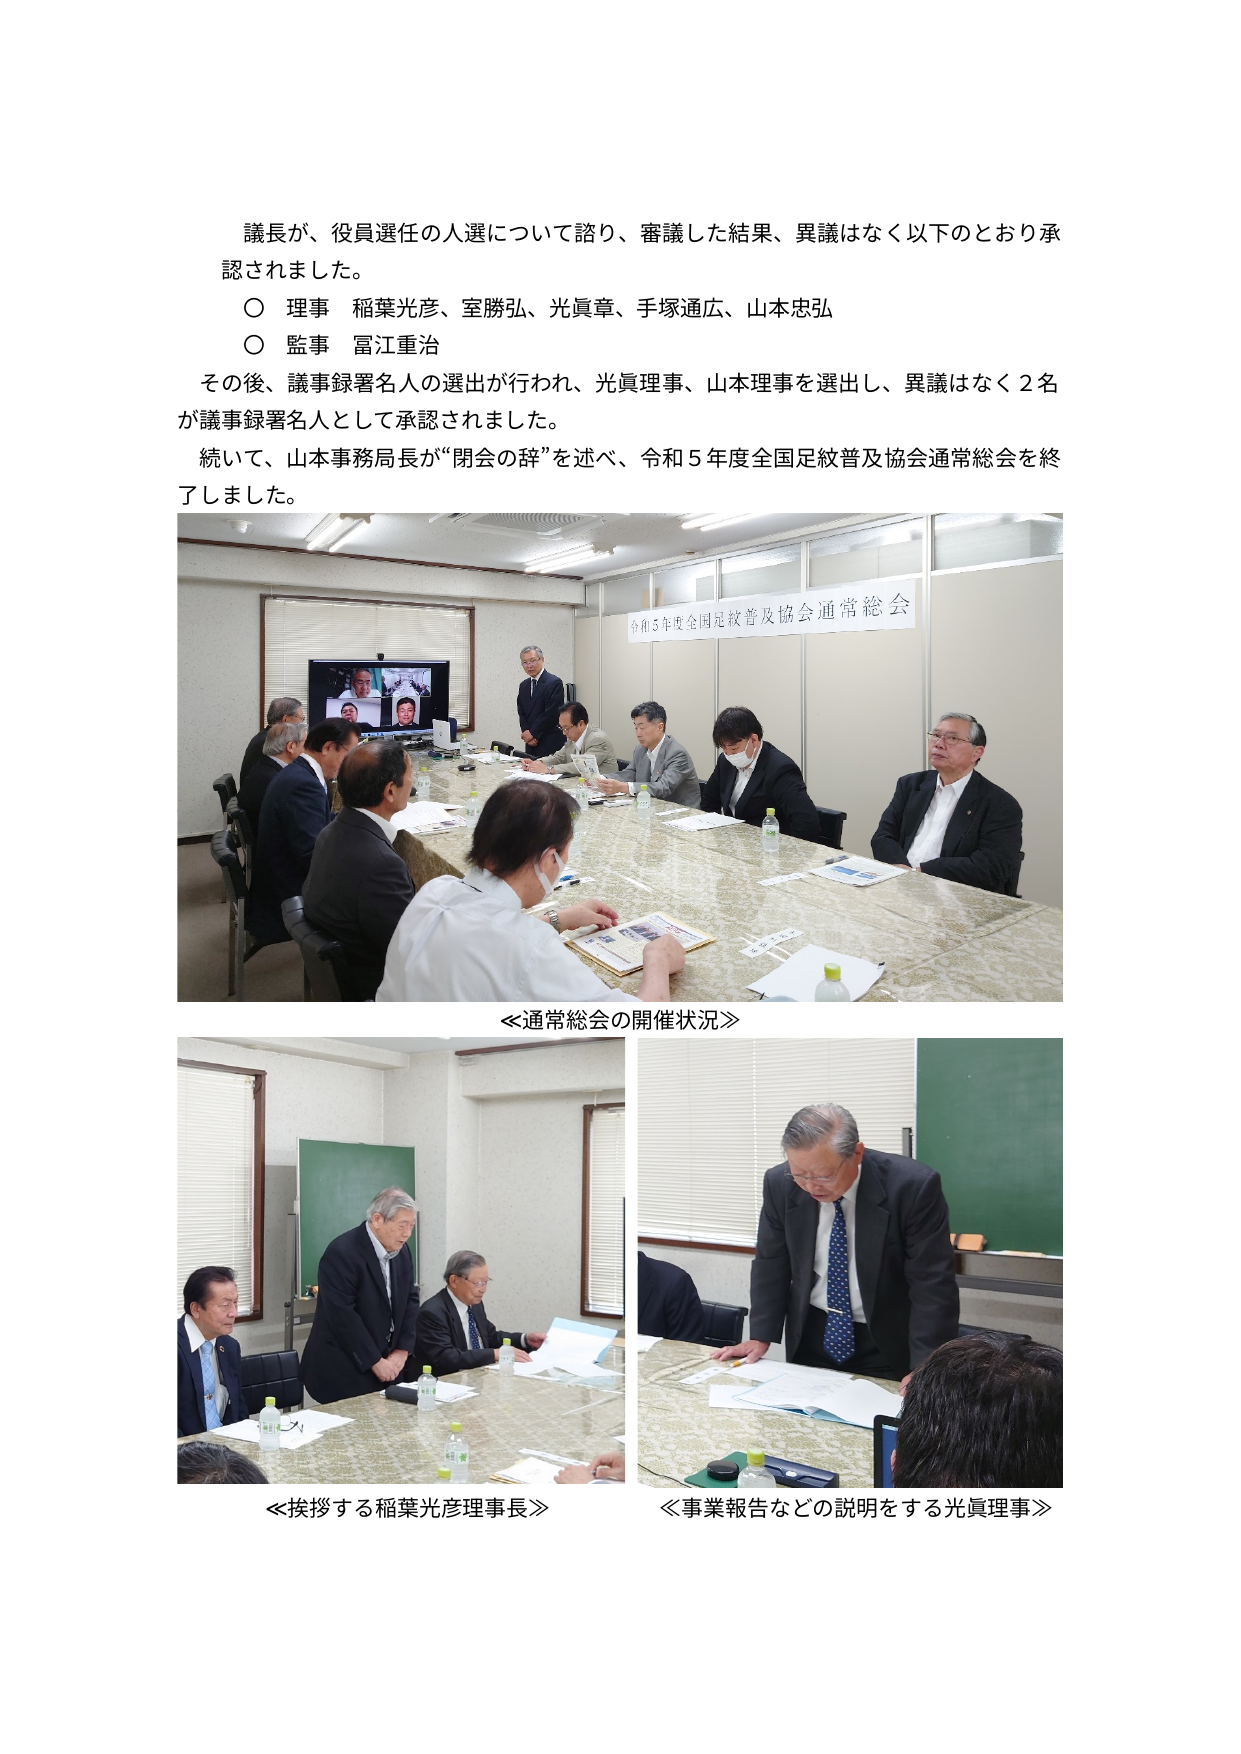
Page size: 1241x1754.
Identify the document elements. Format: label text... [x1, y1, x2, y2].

text ≪通常総会の開催状況≫ [177, 1002, 1063, 1038]
picture [637, 1038, 1063, 1488]
picture [177, 1037, 626, 1484]
text その後、議事録署名人の選出が行われ、光眞理事、山本理事を選出し、異議はなく２名が議事録署名人として承認されました。 [177, 363, 1063, 438]
text ≪挨拶する稲葉光彦理事長≫ ≪事業報告などの説明をする光眞理事≫ [177, 1488, 1063, 1525]
text 〇 理事 稲葉光彦、室勝弘、光眞章、手塚通広、山本忠弘 [221, 288, 1063, 325]
text 続いて、山本事務局長が“閉会の辞”を述べ、令和５年度全国足紋普及協会通常総会を終了しました。 [177, 438, 1063, 513]
picture [177, 513, 1063, 1002]
text 議長が、役員選任の人選について諮り、審議した結果、異議はなく以下のとおり承認されました。 [221, 213, 1063, 288]
text 〇 監事 冨江重治 [221, 325, 1063, 363]
